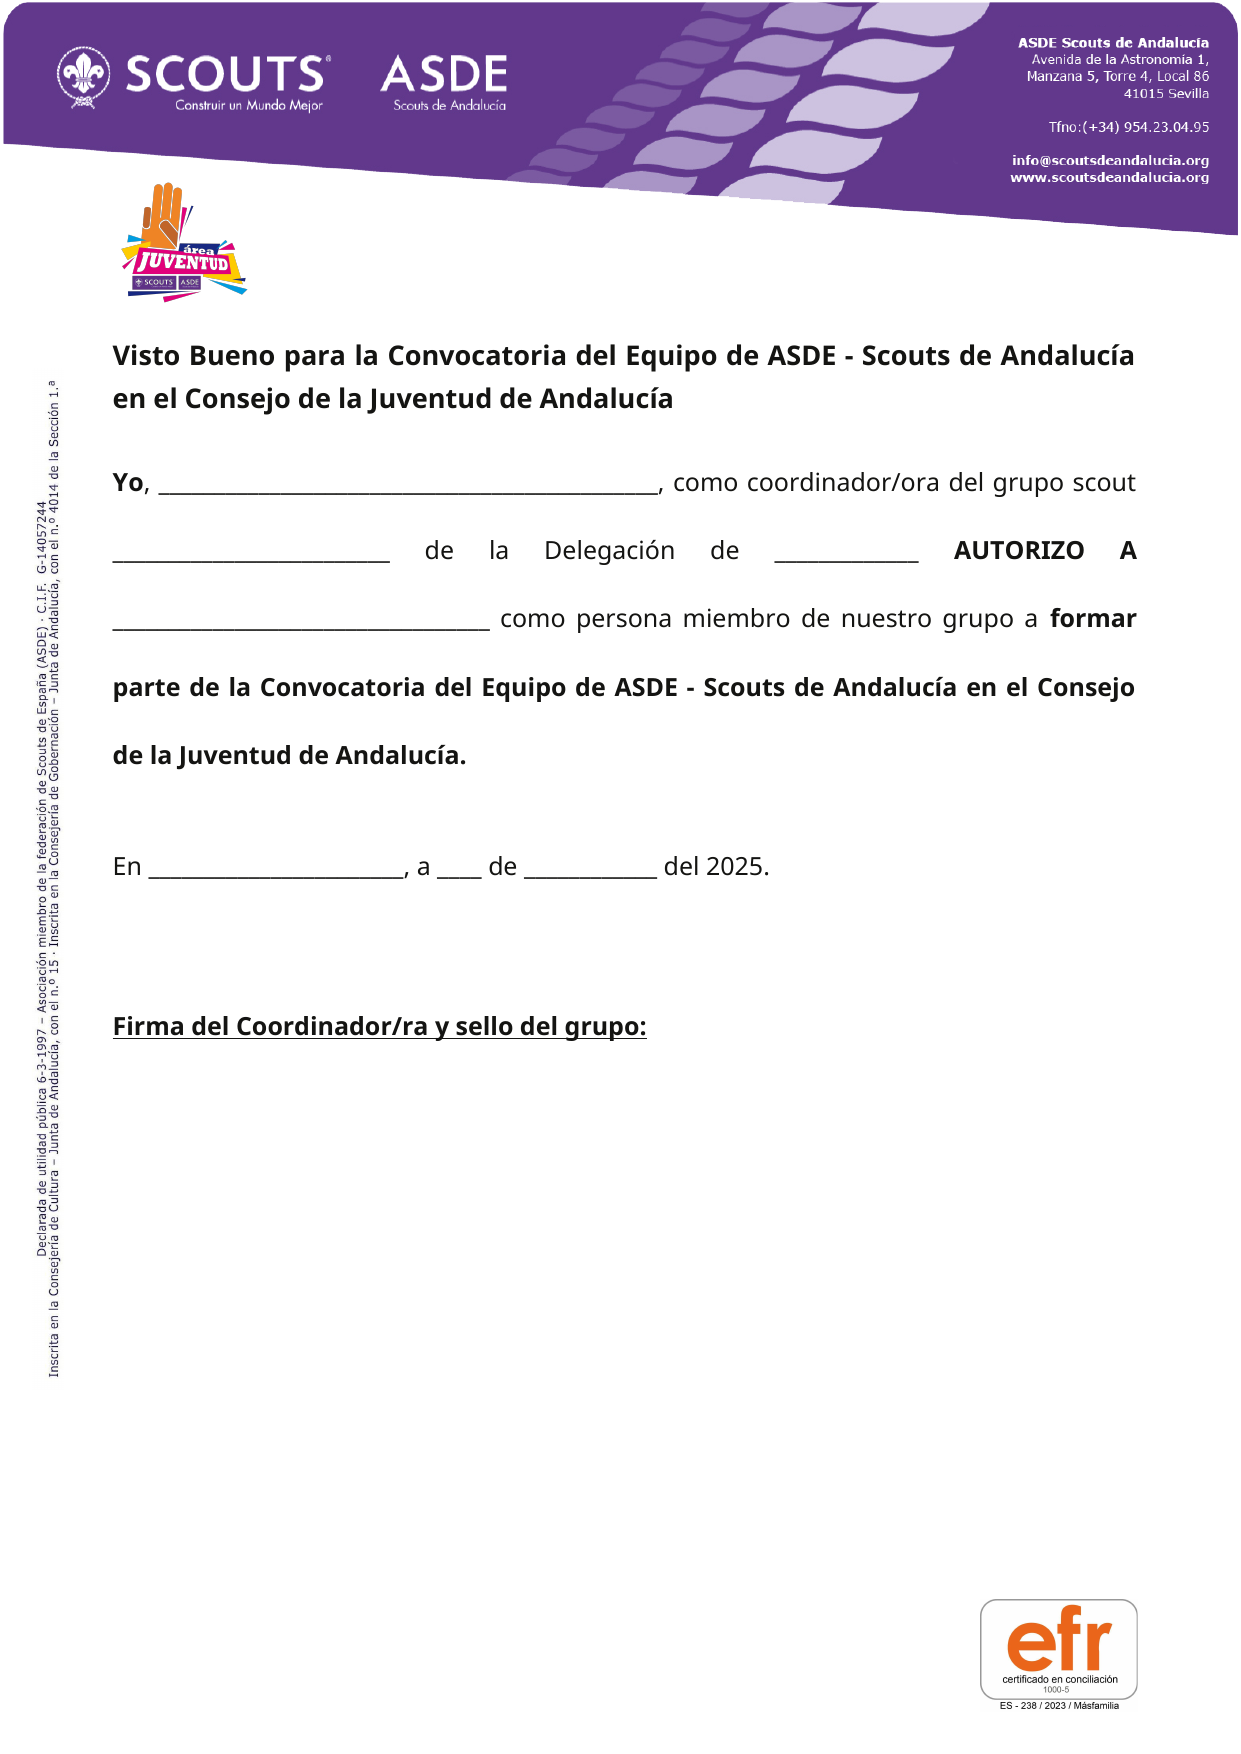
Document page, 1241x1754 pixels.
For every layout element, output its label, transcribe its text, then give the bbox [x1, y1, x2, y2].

text Yo, _____________________________________________, como coordinador/ora del grupo scout _________________________ de la Delegación de _____________ AUTORIZO A __________________________________ como persona miembro de nuestro grupo a formar parte de la Convocatoria del Equipo de ASDE - Scouts de Andalucía en el Consejo de la Juventud de Andalucía. [112, 465, 1137, 771]
picture [0, 0, 1241, 317]
text En _______________________, a ____ de ____________ del 2025. [112, 849, 1137, 883]
text Firma del Coordinador/ra y sello del grupo: [112, 1009, 1137, 1043]
picture [980, 1599, 1138, 1712]
picture [31, 368, 65, 1390]
title Visto Bueno para la Convocatoria del Equipo de ASDE - Scouts de Andalucía en el Consejo de la Juventud de Andalucía [112, 337, 1137, 416]
